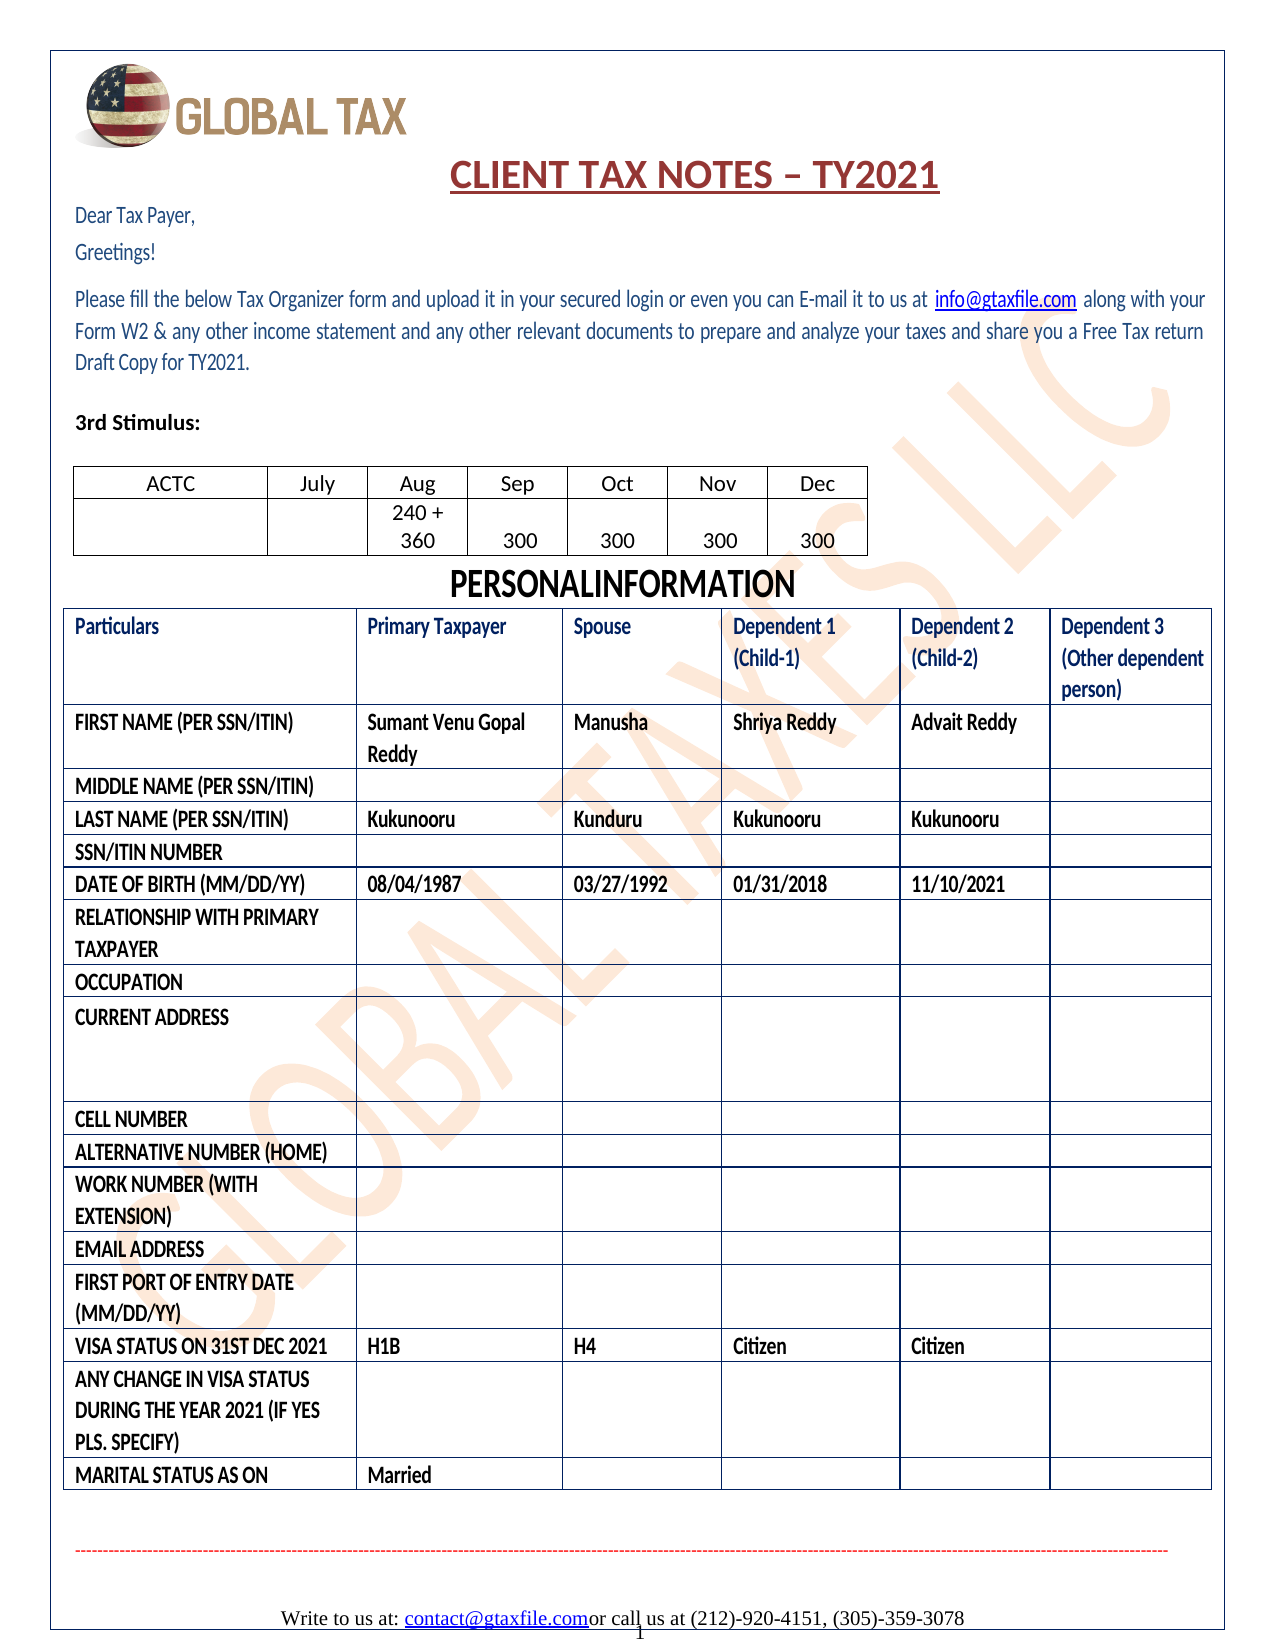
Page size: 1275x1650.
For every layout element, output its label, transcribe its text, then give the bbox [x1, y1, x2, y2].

table_cell [722, 835, 899, 866]
table_cell 240 + 360 [368, 499, 467, 554]
table_cell [901, 1265, 1049, 1328]
table_cell [1051, 1265, 1211, 1328]
table_header July [268, 467, 367, 497]
table_cell H4 [563, 1329, 721, 1361]
table_cell H1B [357, 1329, 562, 1361]
table_header Oct [568, 467, 667, 497]
table_cell [901, 1102, 1049, 1134]
table_cell Married [357, 1458, 562, 1489]
table_cell [563, 900, 721, 963]
table_cell [357, 1102, 562, 1134]
table_cell [1051, 705, 1211, 768]
table_cell Kunduru [563, 802, 721, 834]
table_cell [722, 1168, 899, 1231]
text CLIENT TAX NOTES – TY2021 [375, 148, 1200, 198]
table_cell [722, 769, 899, 801]
table_cell [1051, 900, 1211, 963]
table_cell [563, 1168, 721, 1231]
table_header Dec [768, 467, 867, 497]
table_cell [563, 835, 721, 866]
table_cell Kukunooru [722, 802, 899, 834]
table_cell [563, 769, 721, 801]
table_cell Citizen [722, 1329, 899, 1361]
table_cell [901, 1362, 1049, 1457]
table_cell [563, 1362, 721, 1457]
table_header Dependent 1 (Child-1) [722, 609, 899, 704]
table_header Dependent 3 (Other dependent person) [1051, 609, 1211, 704]
table_cell [901, 1168, 1049, 1231]
table_cell 08/04/1987 [357, 868, 562, 899]
text PERSONALINFORMATION [375, 556, 1206, 608]
table_cell [722, 1135, 899, 1166]
text 3rd Stimulus: [75, 408, 1200, 436]
table_cell [563, 997, 721, 1101]
table_cell Sumant Venu Gopal Reddy [357, 705, 562, 768]
table_cell [563, 1135, 721, 1166]
table_cell [722, 997, 899, 1101]
table_cell [357, 965, 562, 996]
table_cell [901, 1232, 1049, 1263]
table_cell [563, 1458, 721, 1489]
text Please fill the below Tax Organizer form and upload it in your secured login or even you can E-mail it to us at info@gtaxfile.com along with your Form W2 & any other income statement and any other relevant documents to prepare and analyze your taxes and share you a Free Tax return Draft Copy for TY2021. [75, 282, 1206, 377]
table_cell [563, 1265, 721, 1328]
table_cell [1051, 769, 1211, 801]
table_cell 300 [668, 499, 767, 554]
table_cell [901, 1458, 1049, 1489]
table_cell 01/31/2018 [722, 868, 899, 899]
table_header ACTC [74, 467, 267, 497]
table_cell [357, 769, 562, 801]
table_header Spouse [563, 609, 721, 704]
table_cell Citizen [901, 1329, 1049, 1361]
table_cell [1051, 802, 1211, 834]
table_cell [901, 769, 1049, 801]
table_cell DATE OF BIRTH (MM/DD/YY) [64, 868, 356, 899]
table_cell [901, 835, 1049, 866]
table_cell 300 [768, 499, 867, 554]
table_header Nov [668, 467, 767, 497]
table_cell [1051, 835, 1211, 866]
table_cell [1051, 868, 1211, 899]
table_header Primary Taxpayer [357, 609, 562, 704]
table_cell [1051, 965, 1211, 996]
picture [75, 63, 407, 148]
table_cell [1051, 1168, 1211, 1231]
table_cell [1051, 1135, 1211, 1166]
table_cell [268, 499, 367, 554]
table_cell Advait Reddy [901, 705, 1049, 768]
table_cell [722, 965, 899, 996]
table_cell FIRST NAME (PER SSN/ITIN) [64, 705, 356, 768]
table_cell Kukunooru [357, 802, 562, 834]
table_cell [563, 1102, 721, 1134]
table_cell [1051, 1458, 1211, 1489]
table_cell [1051, 1102, 1211, 1134]
table_cell Manusha [563, 705, 721, 768]
table_cell [357, 1362, 562, 1457]
table_cell 11/10/2021 [901, 868, 1049, 899]
table_cell OCCUPATION [64, 965, 356, 996]
table_cell [722, 1265, 899, 1328]
table_cell FIRST PORT OF ENTRY DATE (MM/DD/YY) [64, 1265, 356, 1328]
table_cell 03/27/1992 [563, 868, 721, 899]
table_cell [357, 1265, 562, 1328]
table_header Particulars [64, 609, 356, 704]
table_cell SSN/ITIN NUMBER [64, 835, 356, 866]
table_cell MIDDLE NAME (PER SSN/ITIN) [64, 769, 356, 801]
table_header Sep [468, 467, 567, 497]
text Greetings! [75, 235, 1206, 267]
table_cell ANY CHANGE IN VISA STATUS DURING THE YEAR 2021 (IF YES PLS. SPECIFY) [64, 1362, 356, 1457]
table_cell [1051, 997, 1211, 1101]
table_cell [722, 1458, 899, 1489]
table_cell MARITAL STATUS AS ON DEC 31,2021 [64, 1458, 356, 1489]
table_cell [901, 965, 1049, 996]
table_cell WORK NUMBER (WITH EXTENSION) [64, 1168, 356, 1231]
table_cell [1051, 1232, 1211, 1263]
table_cell [722, 1102, 899, 1134]
table_cell [357, 1232, 562, 1263]
table_cell [1051, 1329, 1211, 1361]
table_cell VISA STATUS ON 31ST DEC 2021 [64, 1329, 356, 1361]
table_cell 300 [568, 499, 667, 554]
table_header Dependent 2 (Child-2) [901, 609, 1049, 704]
table_cell [722, 1362, 899, 1457]
table_cell [722, 900, 899, 963]
table_cell [901, 997, 1049, 1101]
table_cell [357, 1168, 562, 1231]
table_cell RELATIONSHIP WITH PRIMARY TAXPAYER [64, 900, 356, 963]
table_cell [1051, 1362, 1211, 1457]
table_cell [357, 835, 562, 866]
table_cell Kukunooru [901, 802, 1049, 834]
table_header Aug [368, 467, 467, 497]
table_cell 300 [468, 499, 567, 554]
table_cell [563, 965, 721, 996]
table_cell [901, 900, 1049, 963]
table_cell CURRENT ADDRESS [64, 997, 356, 1101]
text Dear Tax Payer, [75, 198, 1206, 230]
table_cell [901, 1135, 1049, 1166]
table_cell EMAIL ADDRESS [64, 1232, 356, 1263]
table_cell [357, 997, 562, 1101]
table_cell [357, 900, 562, 963]
table_cell [563, 1232, 721, 1263]
table_cell LAST NAME (PER SSN/ITIN) [64, 802, 356, 834]
table_cell [74, 499, 267, 554]
table_cell [722, 1232, 899, 1263]
table_cell CELL NUMBER [64, 1102, 356, 1134]
table_cell Shriya Reddy [722, 705, 899, 768]
table_cell ALTERNATIVE NUMBER (HOME) [64, 1135, 356, 1166]
table_cell [357, 1135, 562, 1166]
